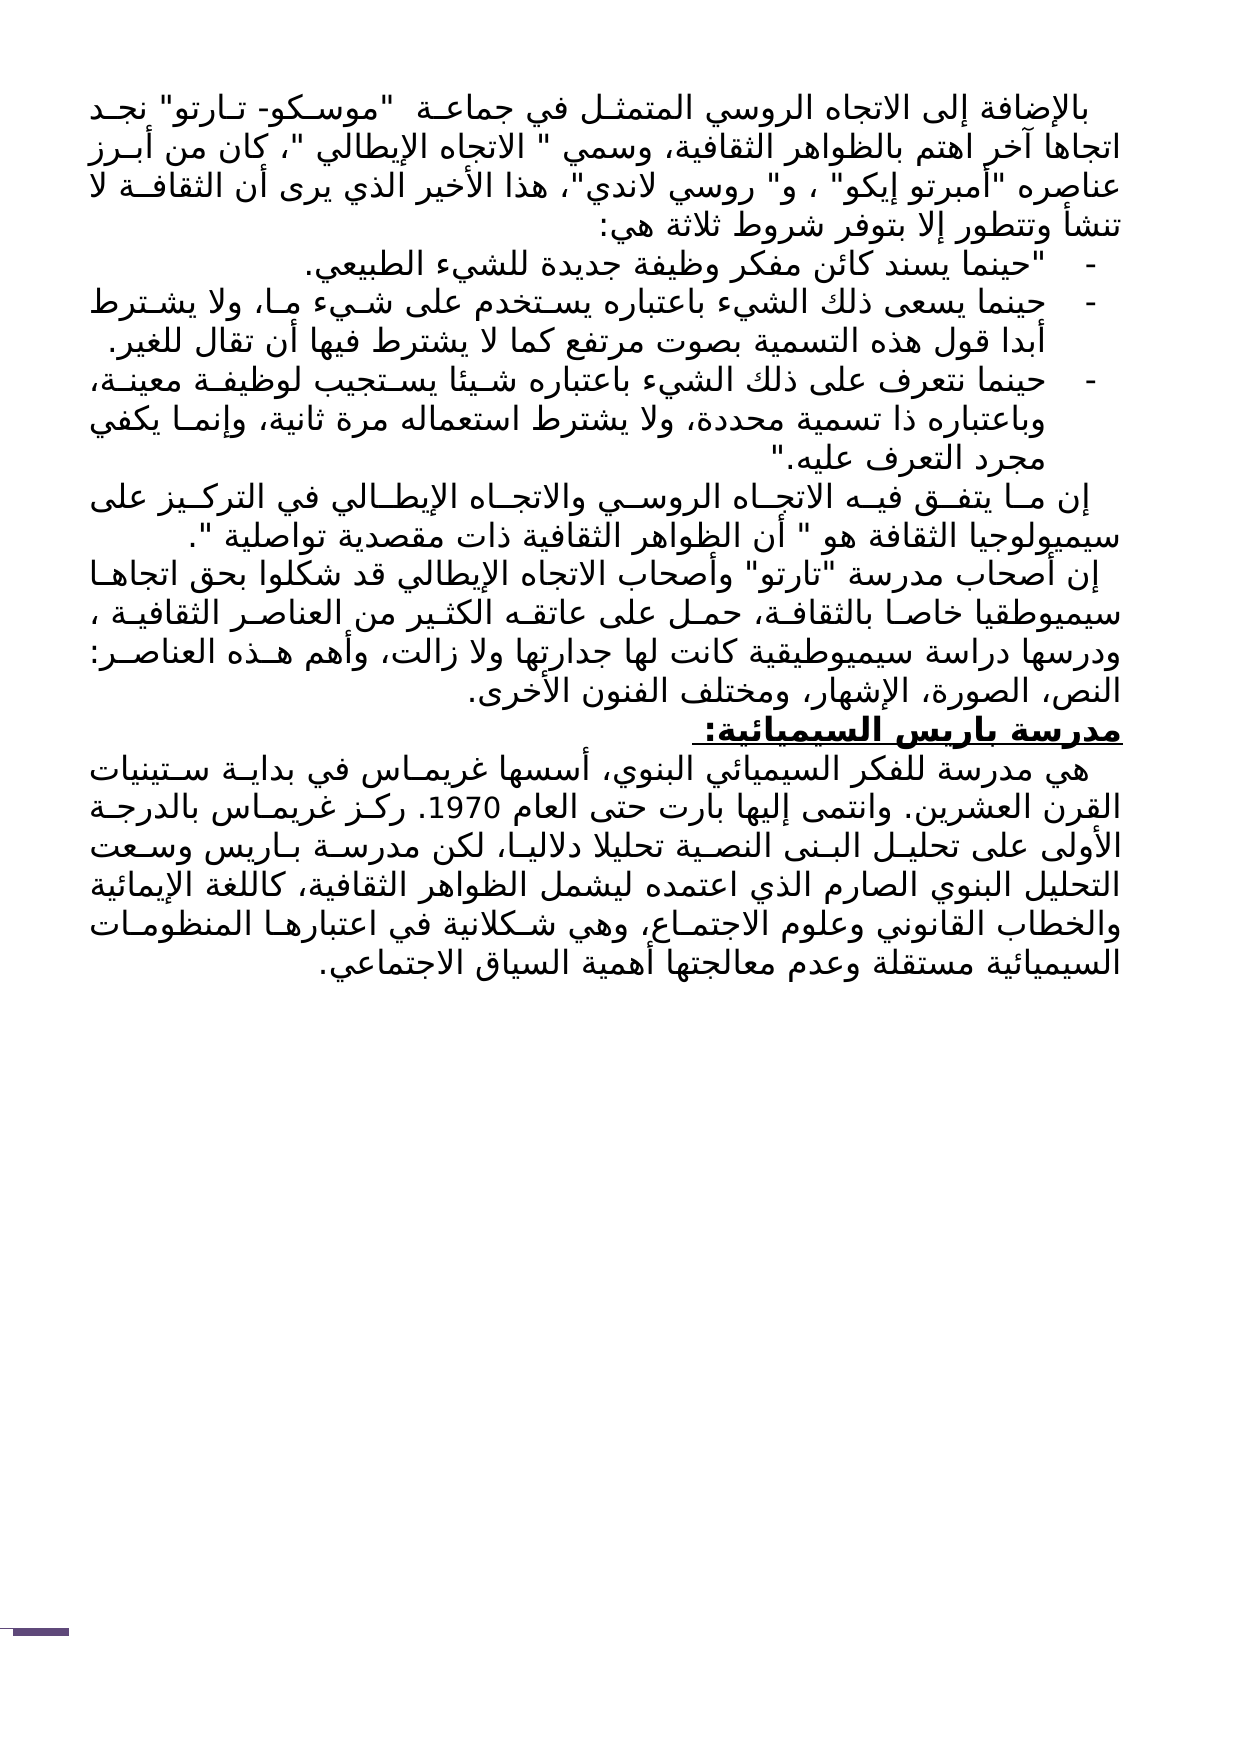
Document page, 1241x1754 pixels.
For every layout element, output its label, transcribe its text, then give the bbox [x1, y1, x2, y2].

text بالإضافة إلى الاتجاه الروسي المتمثل في جماعة "موسكو- تارتو" نجد اتجاها آخر اهتم بالظواهر الثقافية، وسمي " الاتجاه الإيطالي "، كان من أبرز عناصره "أمبرتو إيكو" ، و" روسي لاندي"، هذا الأخير الذي يرى أن الثقافة لا تنشأ وتتطور إلا بتوفر شروط ثلاثة هي: [89, 89, 1122, 244]
text هي مدرسة للفكر السيميائي البنوي، أسسها غريماس في بداية ستينيات القرن العشرين. وانتمى إليها بارت حتى العام 1970. ركز غريماس بالدرجة الأولى على تحليل البنى النصية تحليلا دلاليا، لكن مدرسة باريس وسعت التحليل البنوي الصارم الذي اعتمده ليشمل الظواهر الثقافية، كاللغة الإيمائية والخطاب القانوني وعلوم الاجتماع، وهي شكلانية في اعتبارها المنظومات السيميائية مستقلة وعدم معالجتها أهمية السياق الاجتماعي. [89, 749, 1122, 982]
text مدرسة باريس السيميائية: [89, 710, 1122, 749]
list حينما يسعى ذلك الشيء باعتباره يستخدم على شيء ما، ولا يشترط أبدا قول هذه التسمية بصوت مرتفع كما لا يشترط فيها أن تقال للغير. [89, 283, 1084, 361]
list "حينما يسند كائن مفكر وظيفة جديدة للشيء الطبيعي. [89, 244, 1084, 283]
text إن ما يتفق فيه الاتجاه الروسي والاتجاه الإيطالي في التركيز على سيميولوجيا الثقافة هو " أن الظواهر الثقافية ذات مقصدية تواصلية ". [89, 477, 1122, 555]
list حينما نتعرف على ذلك الشيء باعتباره شيئا يستجيب لوظيفة معينة، وباعتباره ذا تسمية محددة، ولا يشترط استعماله مرة ثانية، وإنما يكفي مجرد التعرف عليه." [89, 361, 1084, 477]
text إن أصحاب مدرسة "تارتو" وأصحاب الاتجاه الإيطالي قد شكلوا بحق اتجاها سيميوطقيا خاصا بالثقافة، حمل على عاتقه الكثير من العناصر الثقافية ، ودرسها دراسة سيميوطيقية كانت لها جدارتها ولا زالت، وأهم هذه العناصر: النص، الصورة، الإشهار، ومختلف الفنون الأخرى. [89, 555, 1122, 710]
